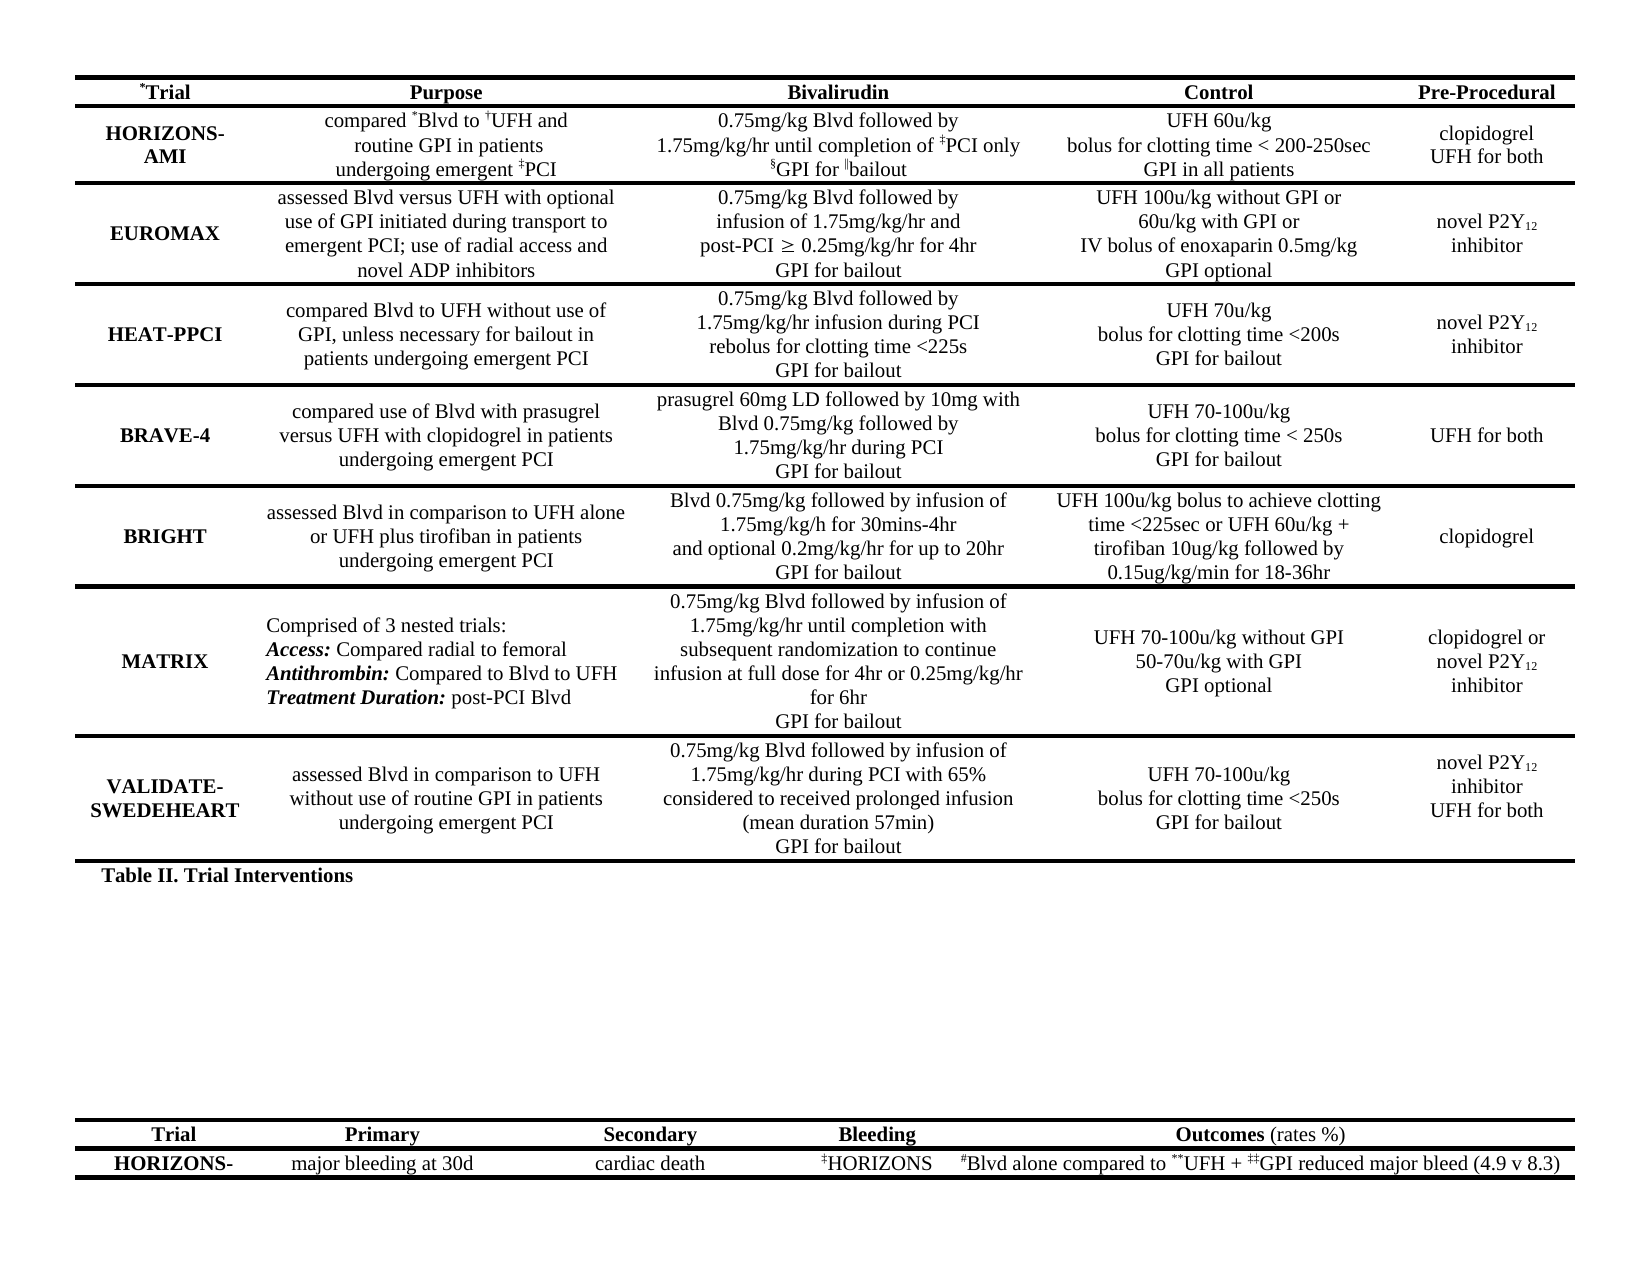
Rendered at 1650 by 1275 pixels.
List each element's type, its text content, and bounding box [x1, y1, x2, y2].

table_cell assessed Blvd versus UFH with optional use of GPI initiated during transport to emergent PCI; use of radial access and novel ADP inhibitors [255, 185, 637, 282]
table_header Outcomes (rates %) [946, 1122, 1575, 1146]
table_cell 0.75mg/kg Blvd followed by infusion of 1.75mg/kg/hr during PCI with 65% considered to received prolonged infusion (mean duration 57min) GPI for bailout [637, 738, 1039, 858]
table_cell prasugrel 60mg LD followed by 10mg with Blvd 0.75mg/kg followed by 1.75mg/kg/hr during PCI GPI for bailout [637, 387, 1039, 483]
table_cell VALIDATE-SWEDEHEART [75, 738, 255, 858]
table_cell clopidogrel or novel P2Y12 inhibitor [1398, 589, 1575, 733]
table_cell 0.75mg/kg Blvd followed by 1.75mg/kg/hr until completion of ‡PCI only §GPI for ||bailout [637, 108, 1039, 181]
table_cell clopidogrel [1398, 488, 1575, 584]
table_cell MATRIX [75, 589, 255, 733]
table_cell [946, 1151, 1575, 1175]
table_cell assessed Blvd in comparison to UFH alone or UFH plus tirofiban in patients undergoing emergent PCI [255, 488, 637, 584]
table_header Bivalirudin [637, 80, 1039, 104]
table_header Trial [75, 1122, 272, 1146]
table_cell HORIZONS- AMI [75, 108, 255, 181]
table_cell UFH 100u/kg bolus to achieve clotting time <225sec or UFH 60u/kg + tirofiban 10ug/kg followed by 0.15ug/kg/min for 18-36hr [1039, 488, 1398, 584]
table_cell HORIZONS- AMI [75, 1151, 272, 1175]
table_header Primary [272, 1122, 492, 1146]
table_cell compared *Blvd to †UFH and routine GPI in patients undergoing emergent ‡PCI [255, 108, 637, 181]
table_cell UFH 70-100u/kg bolus for clotting time <250s GPI for bailout [1039, 738, 1398, 858]
table_cell UFH 70u/kg bolus for clotting time <200s GPI for bailout [1039, 286, 1398, 382]
table_cell novel P2Y12 inhibitor UFH for both [1398, 738, 1575, 858]
text Table II. Trial Interventions [75, 863, 1575, 887]
table_header Secondary [492, 1122, 808, 1146]
table_cell compared use of Blvd with prasugrel versus UFH with clopidogrel in patients undergoing emergent PCI [255, 387, 637, 483]
table_cell novel P2Y12 inhibitor [1398, 185, 1575, 282]
table_cell 0.75mg/kg Blvd followed by 1.75mg/kg/hr infusion during PCI rebolus for clotting time <225s GPI for bailout [637, 286, 1039, 382]
table_cell clopidogrel UFH for both [1398, 108, 1575, 181]
table_cell BRAVE-4 [75, 387, 255, 483]
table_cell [808, 1151, 946, 1175]
table_cell UFH 70-100u/kg bolus for clotting time < 250s GPI for bailout [1039, 387, 1398, 483]
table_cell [492, 1151, 808, 1175]
table_cell assessed Blvd in comparison to UFH without use of routine GPI in patients undergoing emergent PCI [255, 738, 637, 858]
table_cell UFH 100u/kg without GPI or 60u/kg with GPI or IV bolus of enoxaparin 0.5mg/kg GPI optional [1039, 185, 1398, 282]
table_cell 0.75mg/kg Blvd followed by infusion of 1.75mg/kg/hr and post-PCI 0.25mg/kg/hr for 4hr GPI for bailout [637, 185, 1039, 282]
table_cell 0.75mg/kg Blvd followed by infusion of 1.75mg/kg/hr until completion with subsequent randomization to continue infusion at full dose for 4hr or 0.25mg/kg/hr for 6hr GPI for bailout [637, 589, 1039, 733]
table_cell BRIGHT [75, 488, 255, 584]
table_header Control [1039, 80, 1398, 104]
table_cell compared Blvd to UFH without use of GPI, unless necessary for bailout in patients undergoing emergent PCI [255, 286, 637, 382]
table_header Pre-Procedural [1398, 80, 1575, 104]
table_header Purpose [255, 80, 637, 104]
table_cell Comprised of 3 nested trials: Access: Compared radial to femoral Antithrombin: Compared to Blvd to UFH Treatment Duration: post-PCI Blvd [255, 589, 637, 733]
table_cell novel P2Y12 inhibitor [1398, 286, 1575, 382]
table_cell EUROMAX [75, 185, 255, 282]
table_cell Blvd 0.75mg/kg followed by infusion of 1.75mg/kg/h for 30mins-4hr and optional 0.2mg/kg/hr for up to 20hr GPI for bailout [637, 488, 1039, 584]
table_header *Trial [75, 80, 255, 104]
table_cell UFH 60u/kg bolus for clotting time < 200-250sec GPI in all patients [1039, 108, 1398, 181]
table_header Bleeding [808, 1122, 946, 1146]
table_cell UFH for both [1398, 387, 1575, 483]
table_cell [272, 1151, 492, 1175]
table_cell HEAT-PPCI [75, 286, 255, 382]
table_cell UFH 70-100u/kg without GPI 50-70u/kg with GPI GPI optional [1039, 589, 1398, 733]
